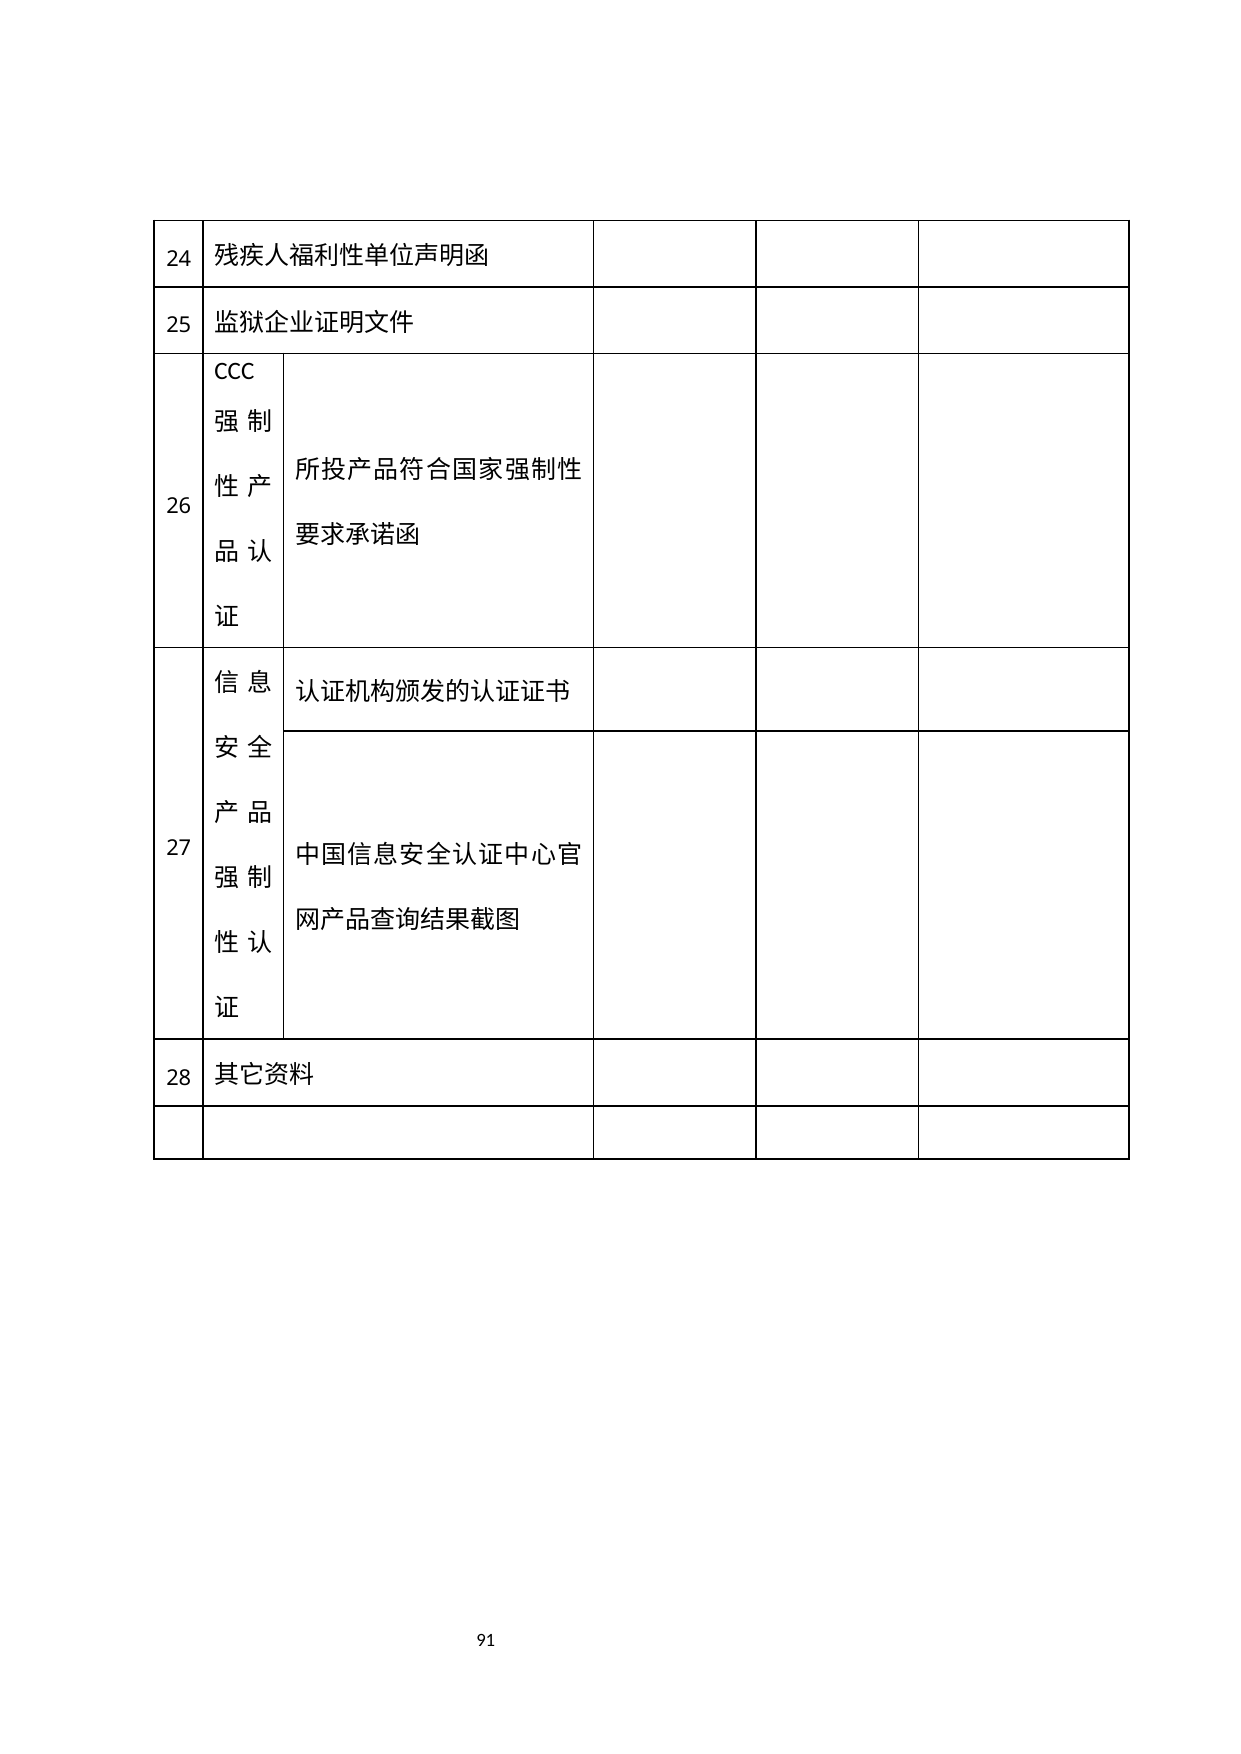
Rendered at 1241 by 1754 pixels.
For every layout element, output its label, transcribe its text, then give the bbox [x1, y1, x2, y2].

table_cell [594, 288, 755, 353]
table_cell [919, 648, 1128, 730]
table_cell 所投产品符合国家强制性要求承诺函 [284, 354, 593, 647]
table_cell 残疾人福利性单位声明函 [204, 221, 593, 286]
table_cell 认证机构颁发的认证证书 [284, 648, 593, 730]
table_cell [594, 354, 755, 647]
table_cell [919, 732, 1128, 1038]
table_cell [919, 221, 1128, 286]
table_cell 26 [155, 354, 202, 647]
table_cell [919, 1040, 1128, 1105]
table_cell [757, 1107, 918, 1158]
table_cell [757, 1040, 918, 1105]
table_cell [757, 221, 918, 286]
table_cell [594, 1040, 755, 1105]
table_cell 中国信息安全认证中心官网产品查询结果截图 [284, 732, 593, 1038]
table_cell [594, 221, 755, 286]
table_cell 信息安全产品强制性认证 [204, 648, 283, 1038]
table_cell [757, 732, 918, 1038]
table_cell 27 [155, 648, 202, 1038]
table_cell [919, 354, 1128, 647]
table_cell [919, 1107, 1128, 1158]
table_cell 其它资料 [204, 1040, 593, 1105]
table_cell 监狱企业证明文件 [204, 288, 593, 353]
table_cell 24 [155, 221, 202, 286]
table_cell CCC强制性产品认证 [204, 354, 283, 647]
table_cell [204, 1107, 593, 1158]
table_cell [594, 1107, 755, 1158]
table_cell [757, 648, 918, 730]
table_cell [919, 288, 1128, 353]
table_cell [594, 732, 755, 1038]
table_cell [594, 648, 755, 730]
table_cell [757, 288, 918, 353]
table_cell [155, 1107, 202, 1158]
table_cell 28 [155, 1040, 202, 1105]
table_cell [757, 354, 918, 647]
table_cell 25 [155, 288, 202, 353]
